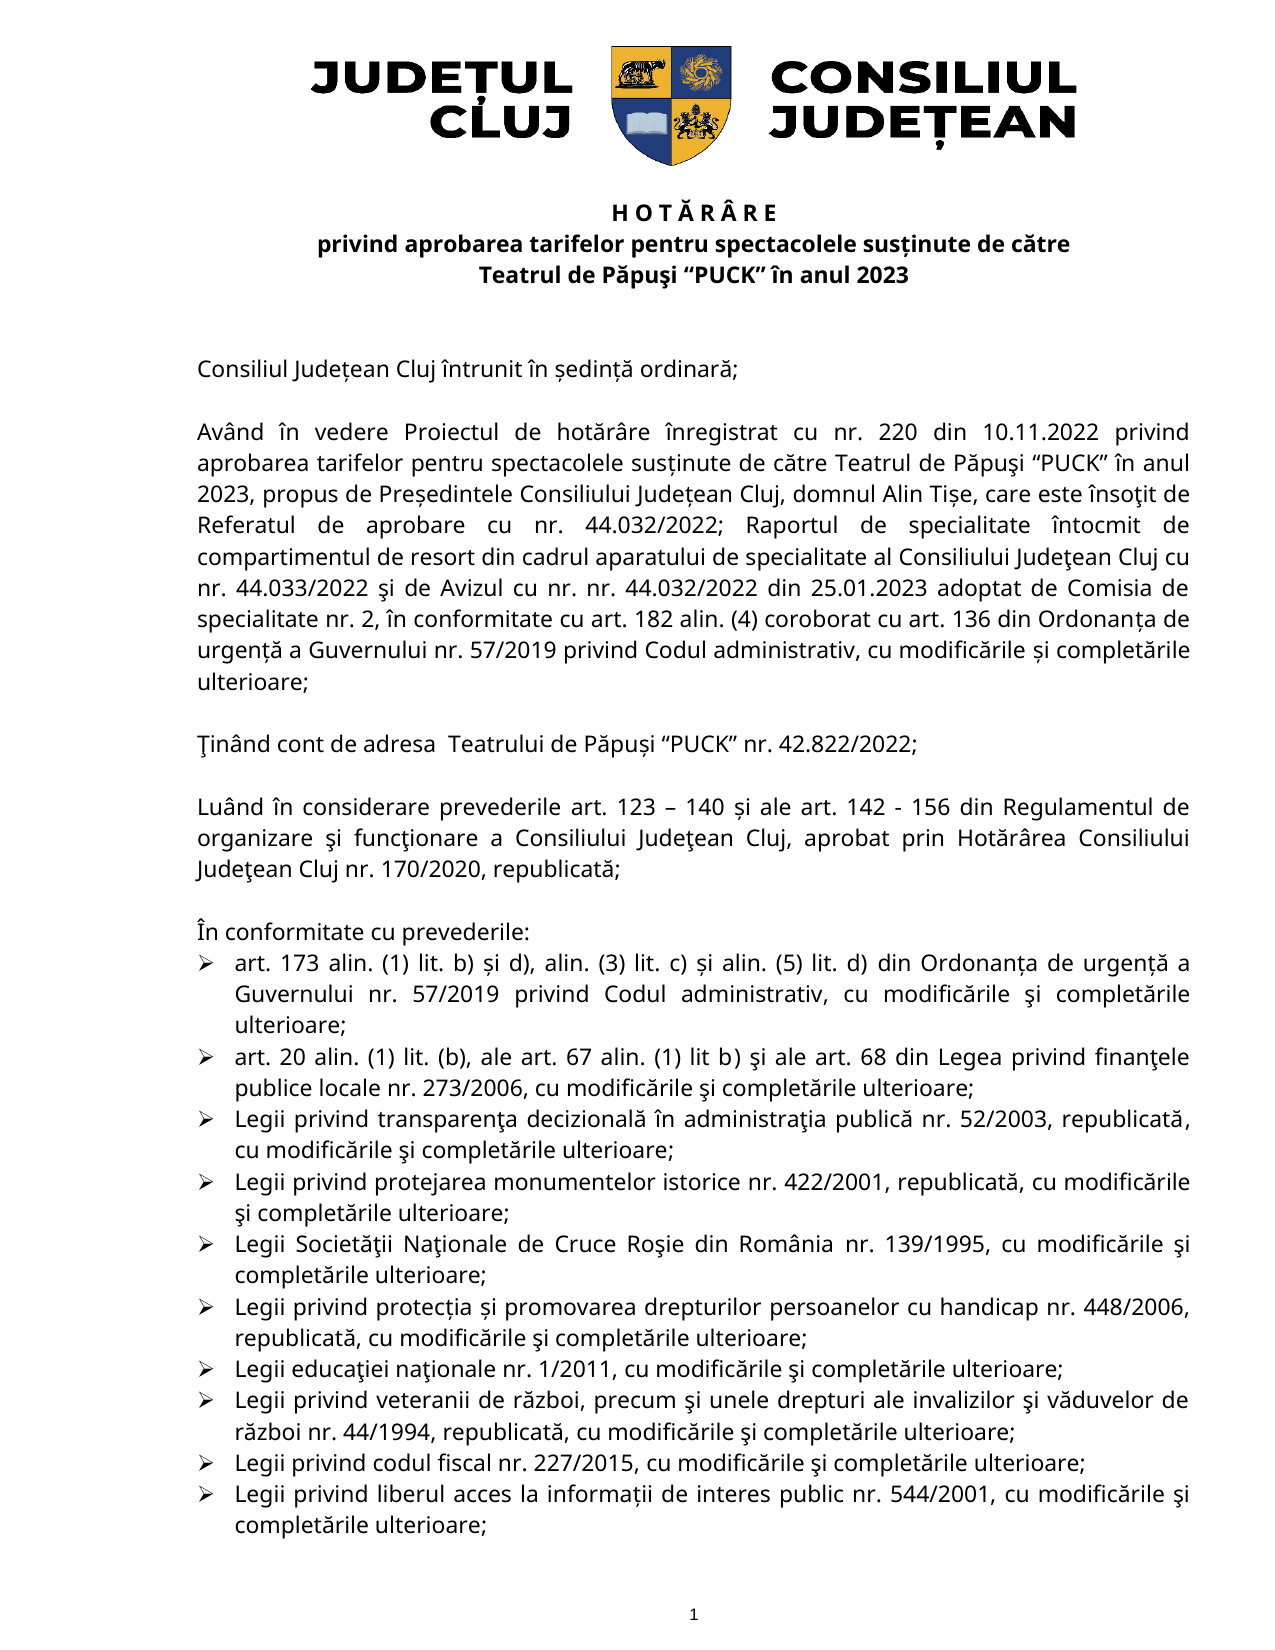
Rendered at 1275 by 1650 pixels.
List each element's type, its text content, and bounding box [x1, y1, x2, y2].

list Legii privind veteranii de război, precum şi unele drepturi ale invalizilor şi văduvelor de război nr. 44/1994, republicată, cu modificările şi completările ulterioare; [197, 1384, 1191, 1447]
text Consiliul Judeţean Cluj întrunit în şedinţă ordinară; [197, 353, 1191, 384]
text Având în vedere Proiectul de hotărâre înregistrat cu nr. 220 din 10.11.2022 privind aprobarea tarifelor pentru spectacolele susținute de către Teatrul de Păpuşi “PUCK” în anul 2023, propus de Președintele Consiliului Județean Cluj, domnul Alin Tișe, care este însoţit de Referatul de aprobare cu nr. 44.032/2022; Raportul de specialitate întocmit de compartimentul de resort din cadrul aparatului de specialitate al Consiliului Judeţean Cluj cu nr. 44.033/2022 şi de Avizul cu nr. nr. 44.032/2022 din 25.01.2023 adoptat de Comisia de specialitate nr. 2, în conformitate cu art. 182 alin. (4) coroborat cu art. 136 din Ordonanța de urgență a Guvernului nr. 57/2019 privind Codul administrativ, cu modificările și completările ulterioare; [197, 416, 1191, 697]
list Legii privind codul fiscal nr. 227/2015, cu modificările şi completările ulterioare; [197, 1447, 1191, 1478]
list Legii privind liberul acces la informații de interes public nr. 544/2001, cu modificările şi completările ulterioare; [197, 1478, 1191, 1541]
text Luând în considerare prevederile art. 123 – 140 și ale art. 142 - 156 din Regulamentul de organizare şi funcţionare a Consiliului Judeţean Cluj, aprobat prin Hotărârea Consiliului Judeţean Cluj nr. 170/2020, republicată; [197, 791, 1191, 884]
text În conformitate cu prevederile: [197, 916, 1191, 947]
list <LLNK 12007 21130 301 0 33>Legii privind protejarea monumentelor istorice nr. 422/2001, republicată, cu modificările şi completările ulterioare; [197, 1166, 1191, 1228]
list art. 20 alin. (1) lit. (b), ale art. 67 alin. (1) lit b) şi ale art. 68 din Legea privind finanţele publice locale nr. 273/2006, cu modificările şi completările ulterioare; [197, 1041, 1191, 1103]
list art. 173 alin. (1) lit. b) și d), alin. (3) lit. c) și alin. (5) lit. d) din Ordonanța de urgență a Guvernului nr. 57/2019 privind Codul administrativ, cu modificările şi completările ulterioare; [197, 947, 1191, 1041]
list Legii Societăţii Naţionale de Cruce Roşie din România nr. 139/1995, cu modificările şi completările ulterioare; [197, 1228, 1191, 1291]
text H O T Ă R Â R E [197, 197, 1191, 228]
text Teatrul de Păpuşi “PUCK” în anul 2023 [197, 259, 1191, 291]
text privind aprobarea tarifelor pentru spectacolele susținute de către [197, 228, 1191, 259]
list Legii privind protecția și promovarea drepturilor persoanelor cu handicap nr. 448/2006, republicată, cu modificările şi completările ulterioare; [197, 1291, 1191, 1353]
text Ţinând cont de adresa Teatrului de Păpuși “PUCK” nr. 42.822/2022; [197, 728, 1191, 759]
list Legii educaţiei naţionale nr. 1/2011, cu modificările şi completările ulterioare; [197, 1353, 1191, 1384]
picture [311, 46, 1077, 166]
list Legii privind transparenţa decizională în administraţia publică nr. 52/2003, republicată, cu modificările şi completările ulterioare; [197, 1103, 1191, 1166]
